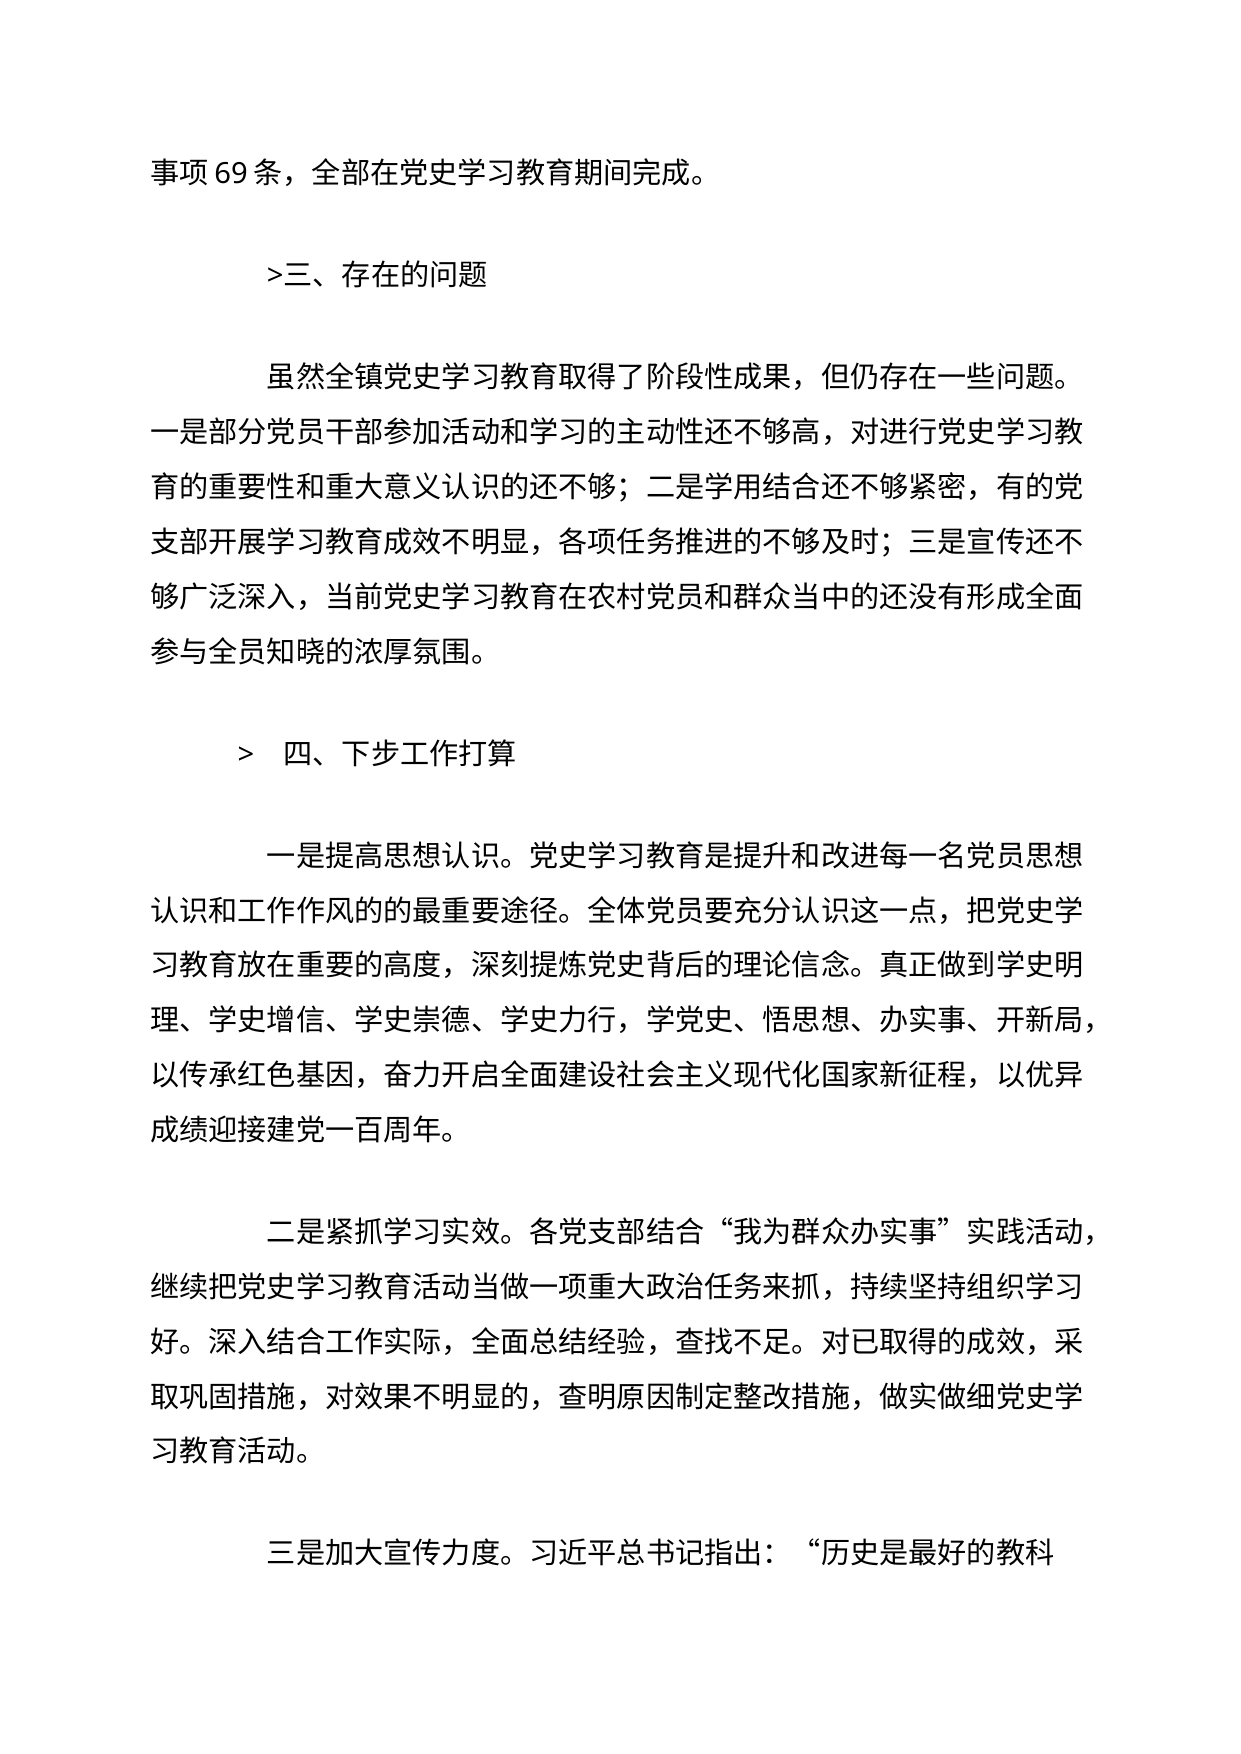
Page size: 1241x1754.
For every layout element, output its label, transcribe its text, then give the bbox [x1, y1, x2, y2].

text >三、存在的问题 [150, 252, 1090, 294]
text 虽然全镇党史学习教育取得了阶段性成果，但仍存在一些问题。一是部分党员干部参加活动和学习的主动性还不够高，对进行党史学习教育的重要性和重大意义认识的还不够；二是学用结合还不够紧密，有的党支部开展学习教育成效不明显，各项任务推进的不够及时；三是宣传还不够广泛深入，当前党史学习教育在农村党员和群众当中的还没有形成全面参与全员知晓的浓厚氛围。 [150, 354, 1090, 671]
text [150, 1530, 1090, 1572]
text 一是提高思想认识。党史学习教育是提升和改进每一名党员思想认识和工作作风的的最重要途径。全体党员要充分认识这一点，把党史学习教育放在重要的高度，深刻提炼党史背后的理论信念。真正做到学史明理、学史增信、学史崇德、学史力行，学党史、悟思想、办实事、开新局，以传承红色基因，奋力开启全面建设社会主义现代化国家新征程，以优异成绩迎接建党一百周年。 [150, 832, 1090, 1149]
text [150, 150, 1090, 192]
text 二是紧抓学习实效。各党支部结合“我为群众办实事”实践活动，继续把党史学习教育活动当做一项重大政治任务来抓，持续坚持组织学习好。深入结合工作实际，全面总结经验，查找不足。对已取得的成效，采取巩固措施，对效果不明显的，查明原因制定整改措施，做实做细党史学习教育活动。 [150, 1208, 1090, 1470]
text > 四、下步工作打算 [150, 730, 1090, 773]
